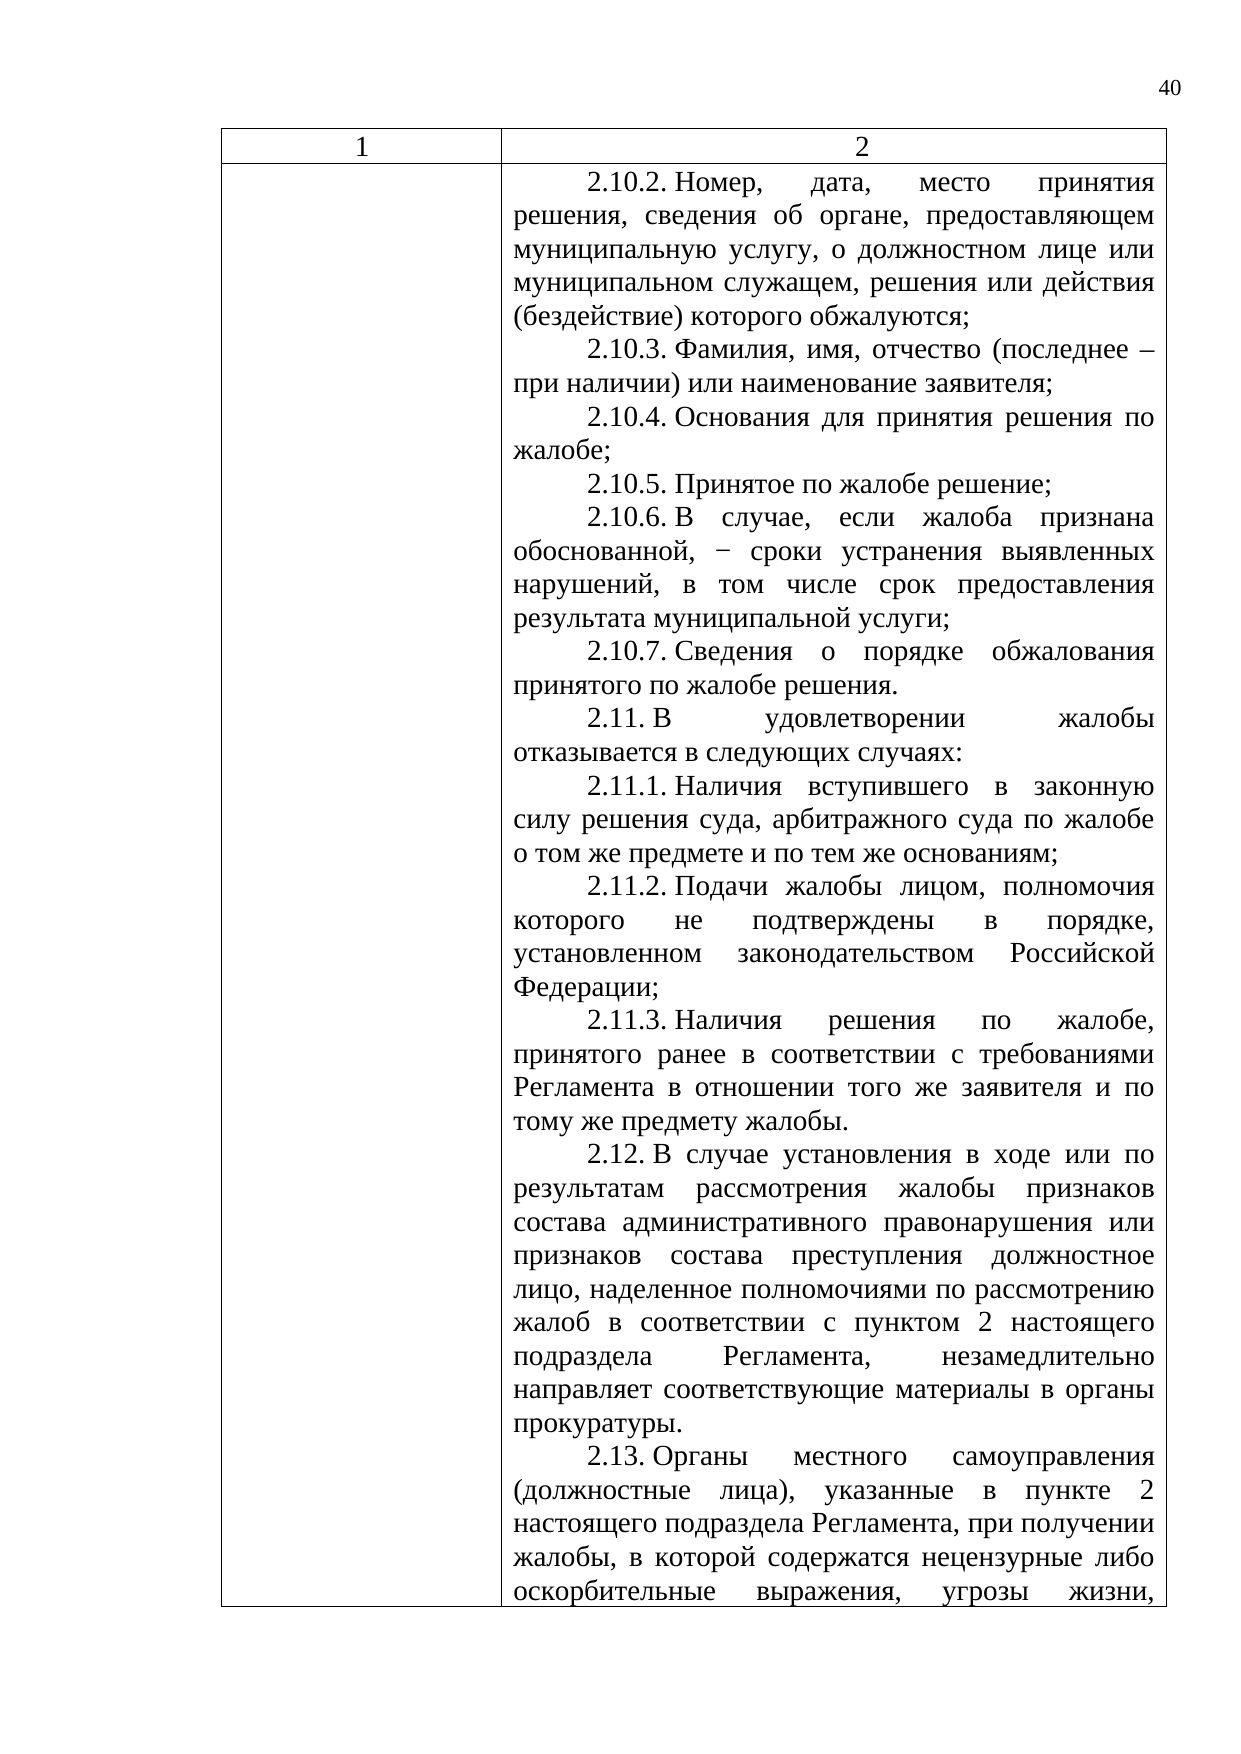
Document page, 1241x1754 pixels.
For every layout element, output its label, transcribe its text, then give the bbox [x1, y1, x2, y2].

table_header 1 [222, 129, 501, 163]
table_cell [222, 164, 501, 1606]
table_header 2 [502, 129, 1166, 163]
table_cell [502, 164, 1166, 1606]
